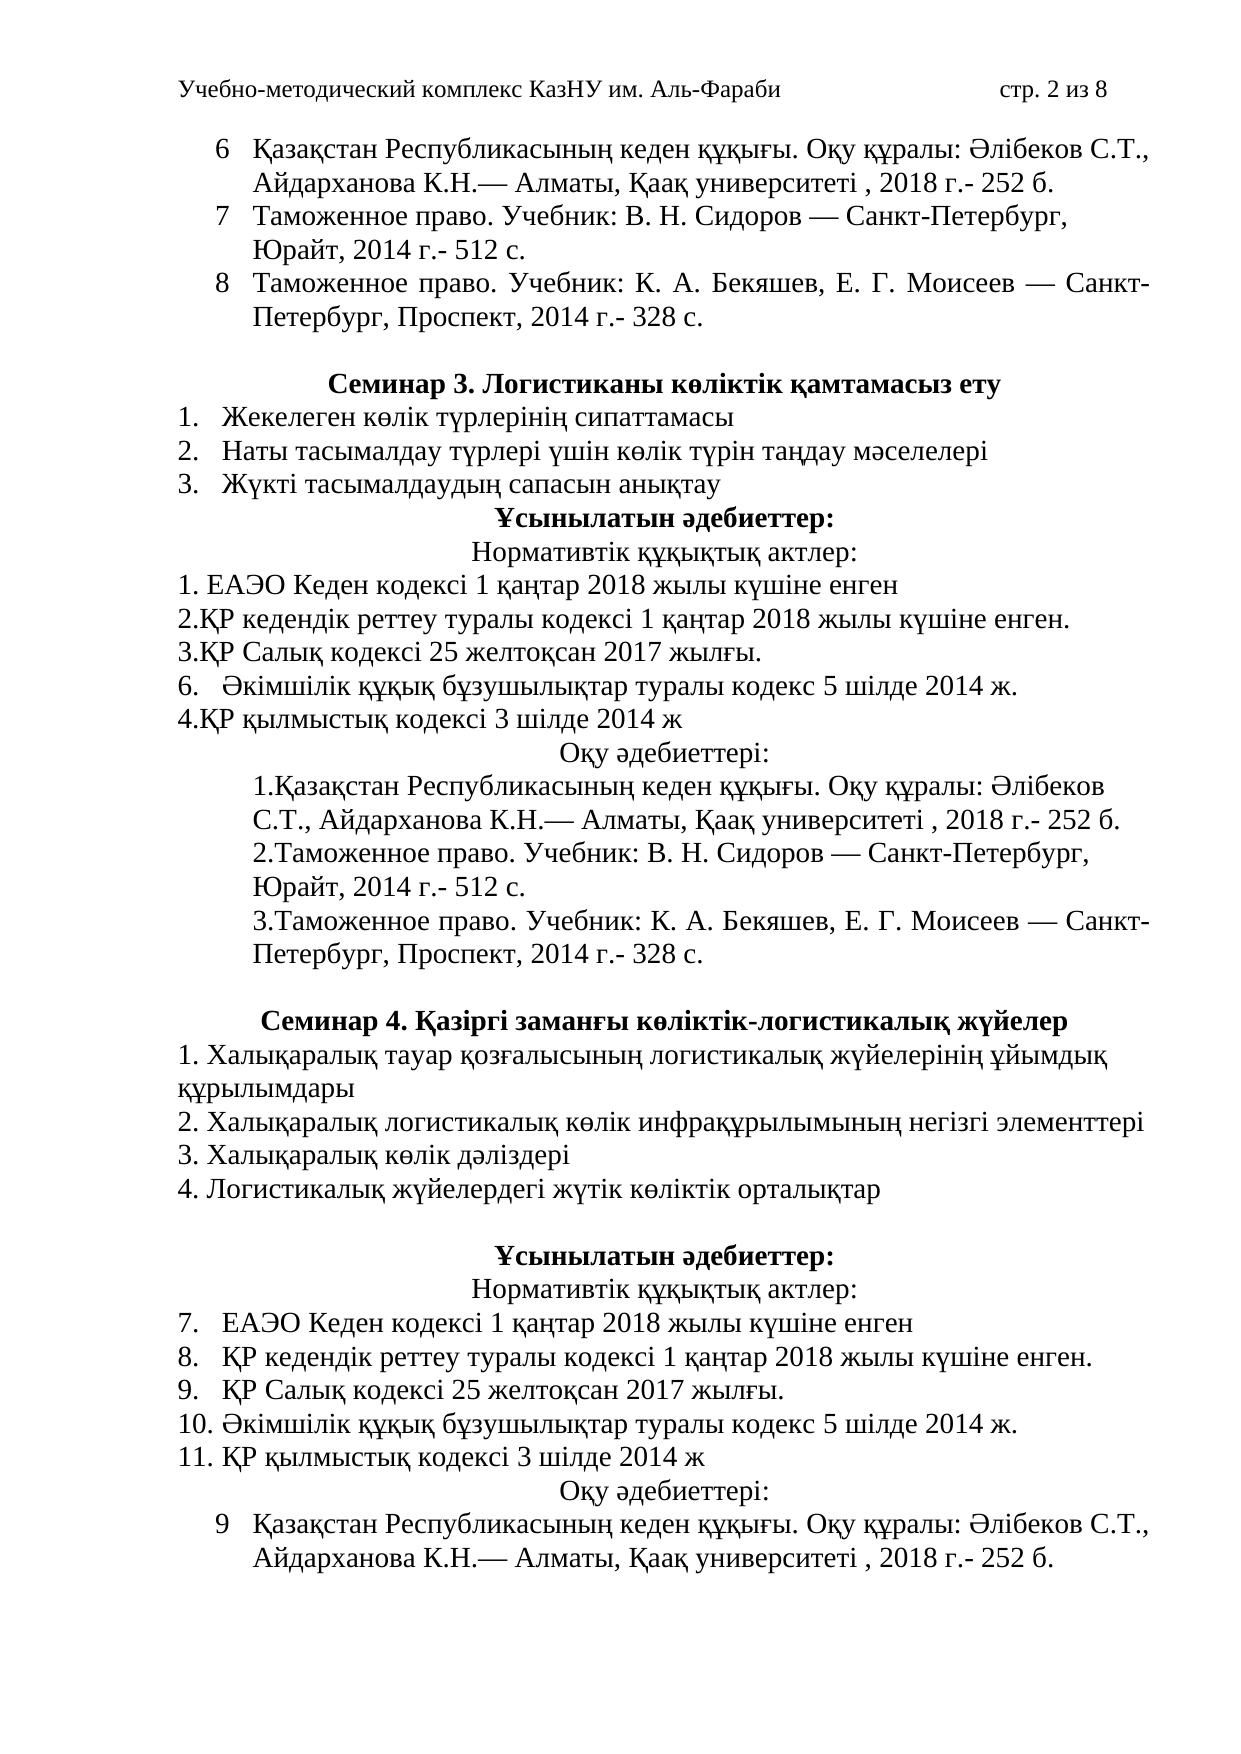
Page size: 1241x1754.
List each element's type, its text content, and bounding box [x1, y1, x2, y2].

list Әкімшілік құқық бұзушылықтар туралы кодекс 5 шілде 2014 ж. [177, 668, 1152, 701]
text 4. Логистикалық жүйелердегі жүтік көліктік орталықтар [177, 1171, 1152, 1204]
list ҚР кедендік реттеу туралы кодексі 1 қаңтар 2018 жылы күшіне енген. [177, 1339, 1152, 1372]
list Таможенное право. Учебник: В. Н. Сидоров — Санкт-Петербург, Юрайт, 2014 г.- 512 с. [215, 198, 1152, 265]
list Наты тасымалдау түрлері үшін көлік түрін таңдау мәселелері [177, 433, 1152, 467]
text 1. ЕАЭО Кеден кодексі 1 қаңтар 2018 жылы күшіне енген [177, 567, 1152, 601]
text 1. Халықаралық тауар қозғалысының логистикалық жүйелерінің ұйымдық құрылымдары [177, 1037, 1152, 1104]
text Оқу әдебиеттері: [177, 735, 1152, 768]
list Қазақстан Республикасының кеден құқығы. Оқу құралы: Әлібеков С.Т., Айдарханова К.Н.— Алматы, Қаақ университеті , 2018 г.- 252 б. [215, 1506, 1152, 1573]
text 2.ҚР кедендік реттеу туралы кодексі 1 қаңтар 2018 жылы күшіне енген. [177, 601, 1152, 634]
text 3.ҚР Салық кодексі 25 желтоқсан 2017 жылғы. [177, 634, 1152, 668]
text Оқу әдебиеттері: [177, 1473, 1152, 1506]
list Таможенное право. Учебник: К. А. Бекяшев, Е. Г. Моисеев — Санкт-Петербург, Проспект, 2014 г.- 328 с. [215, 265, 1152, 332]
list 2.Таможенное право. Учебник: В. Н. Сидоров — Санкт-Петербург, Юрайт, 2014 г.- 512 с. [252, 836, 1152, 903]
list ҚР Салық кодексі 25 желтоқсан 2017 жылғы. [177, 1372, 1152, 1406]
text Ұсынылатын әдебиеттер: [177, 1238, 1152, 1272]
text 3.Таможенное право. Учебник: К. А. Бекяшев, Е. Г. Моисеев — Санкт-Петербург, Проспект, 2014 г.- 328 с. [252, 903, 1152, 970]
text Нормативтік құқықтық актлер: [177, 534, 1152, 567]
text Нормативтік құқықтық актлер: [177, 1272, 1152, 1305]
text 2. Халықаралық логистикалық көлік инфрақұрылымының негізгі элементтері [177, 1104, 1152, 1137]
subtitle Семинар 4. Қазіргі заманғы көліктік-логистикалық жүйелер [177, 1003, 1152, 1037]
list Жекелеген көлік түрлерінің сипаттамасы [177, 399, 1152, 433]
list Әкімшілік құқық бұзушылықтар туралы кодекс 5 шілде 2014 ж. [177, 1406, 1152, 1439]
list Жүкті тасымалдаудың сапасын анықтау [177, 467, 1152, 500]
text Ұсынылатын әдебиеттер: [177, 500, 1152, 534]
list ЕАЭО Кеден кодексі 1 қаңтар 2018 жылы күшіне енген [177, 1305, 1152, 1339]
subtitle Семинар 3. Логистиканы көліктік қамтамасыз ету [177, 366, 1152, 399]
list ҚР қылмыстық кодексі 3 шілде 2014 ж [177, 1439, 1152, 1473]
list Қазақстан Республикасының кеден құқығы. Оқу құралы: Әлібеков С.Т., Айдарханова К.Н.— Алматы, Қаақ университеті , 2018 г.- 252 б. [215, 131, 1152, 198]
list 1.Қазақстан Республикасының кеден құқығы. Оқу құралы: Әлібеков С.Т., Айдарханова К.Н.— Алматы, Қаақ университеті , 2018 г.- 252 б. [252, 768, 1152, 836]
text 4.ҚР қылмыстық кодексі 3 шілде 2014 ж [177, 701, 1152, 735]
text 3. Халықаралық көлік дәліздері [177, 1137, 1152, 1171]
